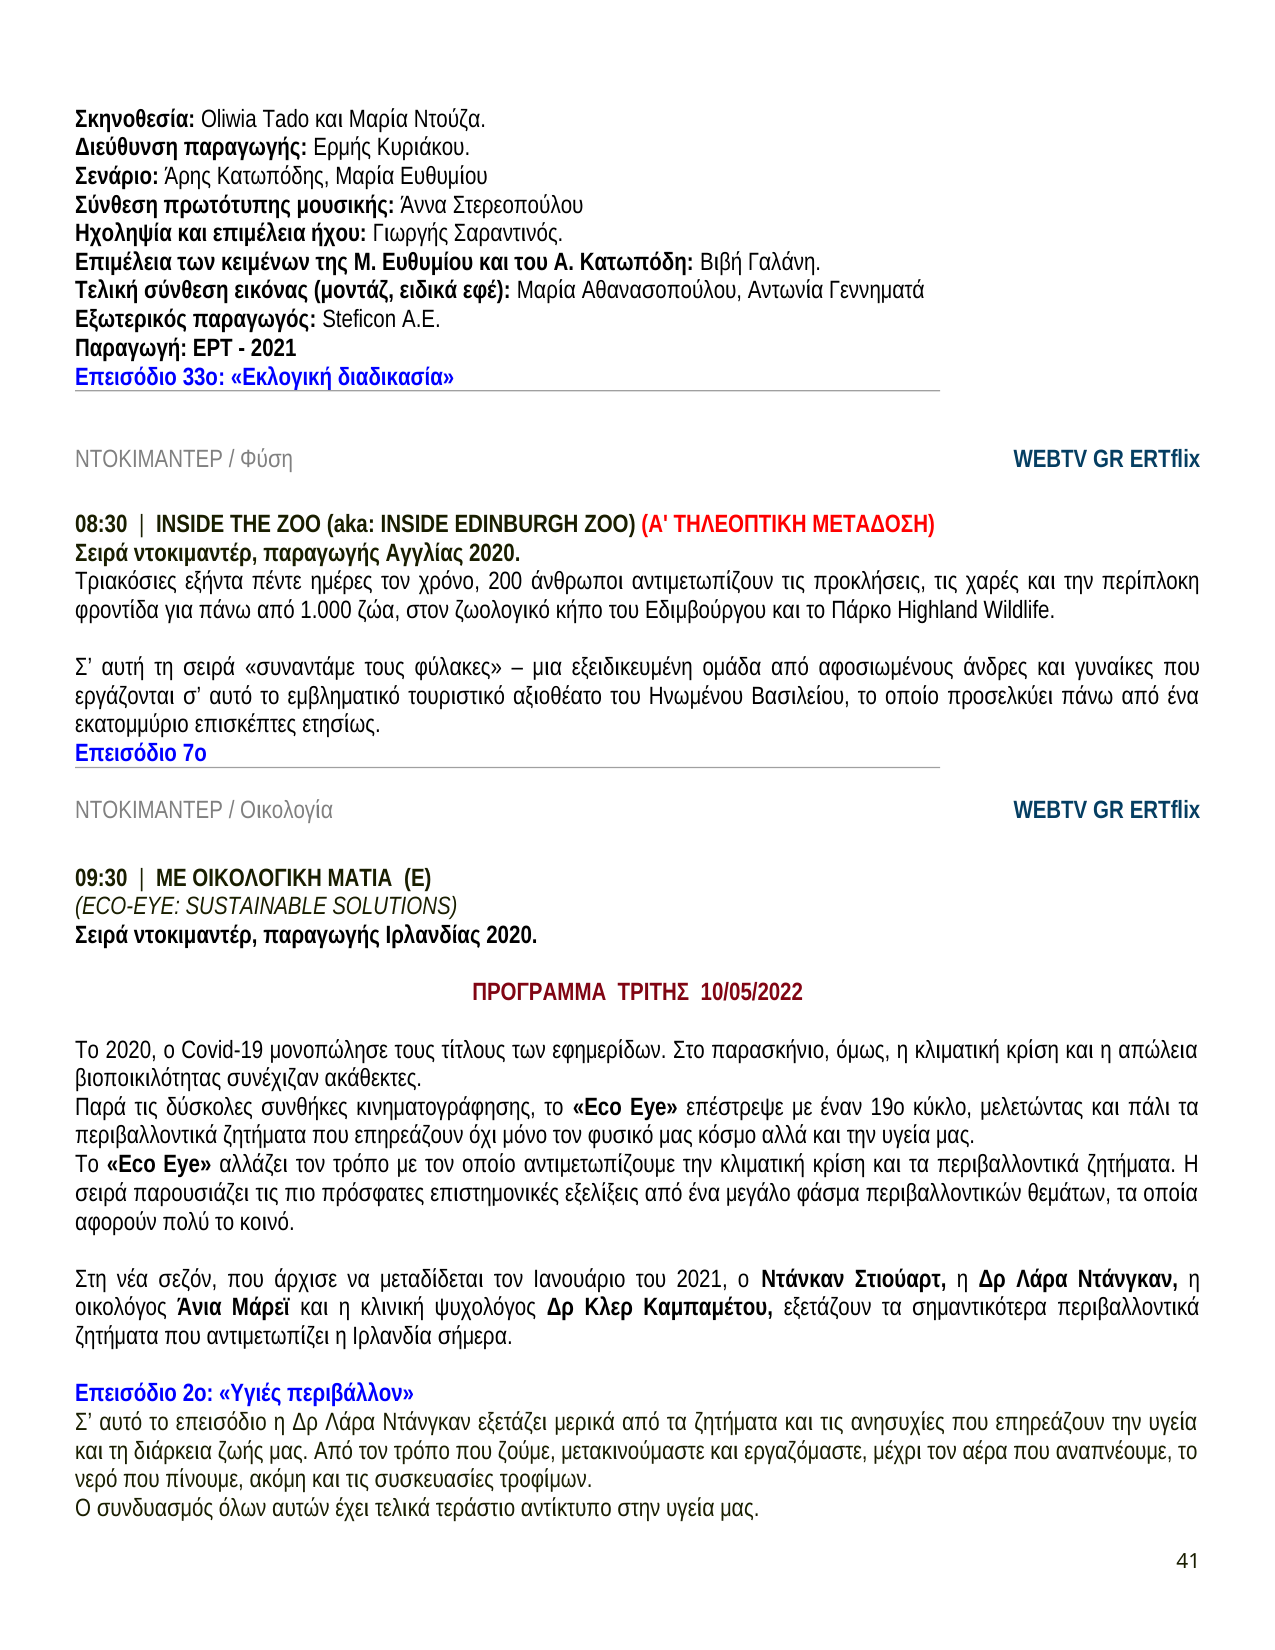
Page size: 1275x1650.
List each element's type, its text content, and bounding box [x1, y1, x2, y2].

text Ηχοληψία και επιμέλεια ήχου: Γιωργής Σαραντινός. [75, 218, 1200, 247]
text Σενάριο: Άρης Κατωπόδης, Μαρία Ευθυμίου [75, 161, 1200, 189]
text 09:30 | ΜΕ ΟΙΚΟΛΟΓΙΚΗ ΜΑΤΙΑ (E) [75, 824, 1200, 891]
text Σ’ αυτή τη σειρά «συναντάμε τους φύλακες» – μια εξειδικευμένη ομάδα από αφοσιωμένους άνδρες και γυναίκες που εργάζονται σ’ αυτό το εμβληματικό τουριστικό αξιοθέατο του Ηνωμένου Βασιλείου, το οποίο προσελκύει πάνω από ένα εκατομμύριο επισκέπτες ετησίως. [75, 652, 1200, 738]
text Ο συνδυασμός όλων αυτών έχει τελικά τεράστιο αντίκτυπο στην υγεία μας. [75, 1493, 1200, 1522]
text Παραγωγή: ΕΡΤ - 2021 [75, 333, 1200, 361]
text Επεισόδιο 2ο: «Υγιές περιβάλλον» [75, 1378, 1200, 1407]
text Σκηνοθεσία: Oliwia Tado και Μαρία Ντούζα. [75, 104, 1200, 132]
text To 2020, o Covid-19 μονοπώλησε τους τίτλους των εφημερίδων. Στο παρασκήνιο, όμως, η κλιματική κρίση και η απώλεια βιοποικιλότητας συνέχιζαν ακάθεκτες. [75, 1034, 1200, 1092]
text Σύνθεση πρωτότυπης μουσικής: Άννα Στερεοπούλου [75, 189, 1200, 218]
text Το «Eco Eye» αλλάζει τον τρόπο με τον οποίο αντιμετωπίζουμε την κλιματική κρίση και τα περιβαλλοντικά ζητήματα. Η σειρά παρουσιάζει τις πιο πρόσφατες επιστημονικές εξελίξεις από ένα μεγάλο φάσμα περιβαλλοντικών θεμάτων, τα οποία αφορούν πολύ το κοινό. [75, 1149, 1200, 1235]
text Τελική σύνθεση εικόνας (μοντάζ, ειδικά εφέ): Μαρία Αθανασοπούλου, Αντωνία Γεννηματά [75, 276, 1200, 304]
text Σειρά ντοκιμαντέρ, παραγωγής Ιρλανδίας 2020. [75, 920, 1200, 949]
table_header WEBTV GR ERTflix [638, 796, 1200, 824]
table_header ΝΤΟΚΙΜΑΝΤΕΡ / Οικολογία [75, 796, 637, 824]
text Εξωτερικός παραγωγός: Steficon A.E. [75, 304, 1200, 333]
text 08:30 | INSIDE THE ZOO (aka: INSIDE EDINBURGH ZOO) (Α' ΤΗΛΕΟΠΤΙΚΗ ΜΕΤΑΔΟΣΗ) Σειρά ντοκιμαντέρ, παραγωγής Αγγλίας 2020. [75, 472, 1200, 566]
text Eπεισόδιο 33ο: «Εκλογική διαδικασία» [75, 361, 1200, 419]
text Επιμέλεια των κειμένων της Μ. Ευθυμίου και του Α. Κατωπόδη: Βιβή Γαλάνη. [75, 247, 1200, 276]
text Παρά τις δύσκολες συνθήκες κινηματογράφησης, το «Eco Eye» επέστρεψε με έναν 19ο κύκλο, μελετώντας και πάλι τα περιβαλλοντικά ζητήματα που επηρεάζουν όχι μόνο τον φυσικό μας κόσμο αλλά και την υγεία μας. [75, 1092, 1200, 1149]
text Στη νέα σεζόν, που άρχισε να μεταδίδεται τον Ιανουάριο του 2021, ο Ντάνκαν Στιούαρτ, η Δρ Λάρα Ντάνγκαν, η οικολόγος Άνια Μάρεϊ και η κλινική ψυχολόγος Δρ Κλερ Καμπαμέτου, εξετάζουν τα σημαντικότερα περιβαλλοντικά ζητήματα που αντιμετωπίζει η Ιρλανδία σήμερα. [75, 1264, 1200, 1350]
text Eπεισόδιο 7o [75, 738, 1200, 767]
table_header WEBTV GR ERTflix [638, 444, 1200, 472]
text Σ’ αυτό το επεισόδιο η Δρ Λάρα Ντάνγκαν εξετάζει μερικά από τα ζητήματα και τις ανησυχίες που επηρεάζουν την υγεία και τη διάρκεια ζωής μας. Από τον τρόπο που ζούμε, μετακινούμαστε και εργαζόμαστε, μέχρι τον αέρα που αναπνέουμε, το νερό που πίνουμε, ακόμη και τις συσκευασίες τροφίμων. [75, 1407, 1200, 1493]
text (ECO-EYE: SUSTAINABLE SOLUTIONS) [75, 891, 1200, 920]
table_header ΝΤΟΚΙΜΑΝΤΕΡ / Φύση [75, 444, 637, 472]
text Διεύθυνση παραγωγής: Ερμής Κυριάκου. [75, 132, 1200, 161]
text Τριακόσιες εξήντα πέντε ημέρες τον χρόνο, 200 άνθρωποι αντιμετωπίζουν τις προκλήσεις, τις χαρές και την περίπλοκη φροντίδα για πάνω από 1.000 ζώα, στον ζωολογικό κήπο του Εδιμβούργου και το Πάρκο Highland Wildlife. [75, 566, 1200, 623]
text ΠΡΟΓΡΑΜΜΑ ΤΡΙΤΗΣ 10/05/2022 [75, 977, 1200, 1006]
